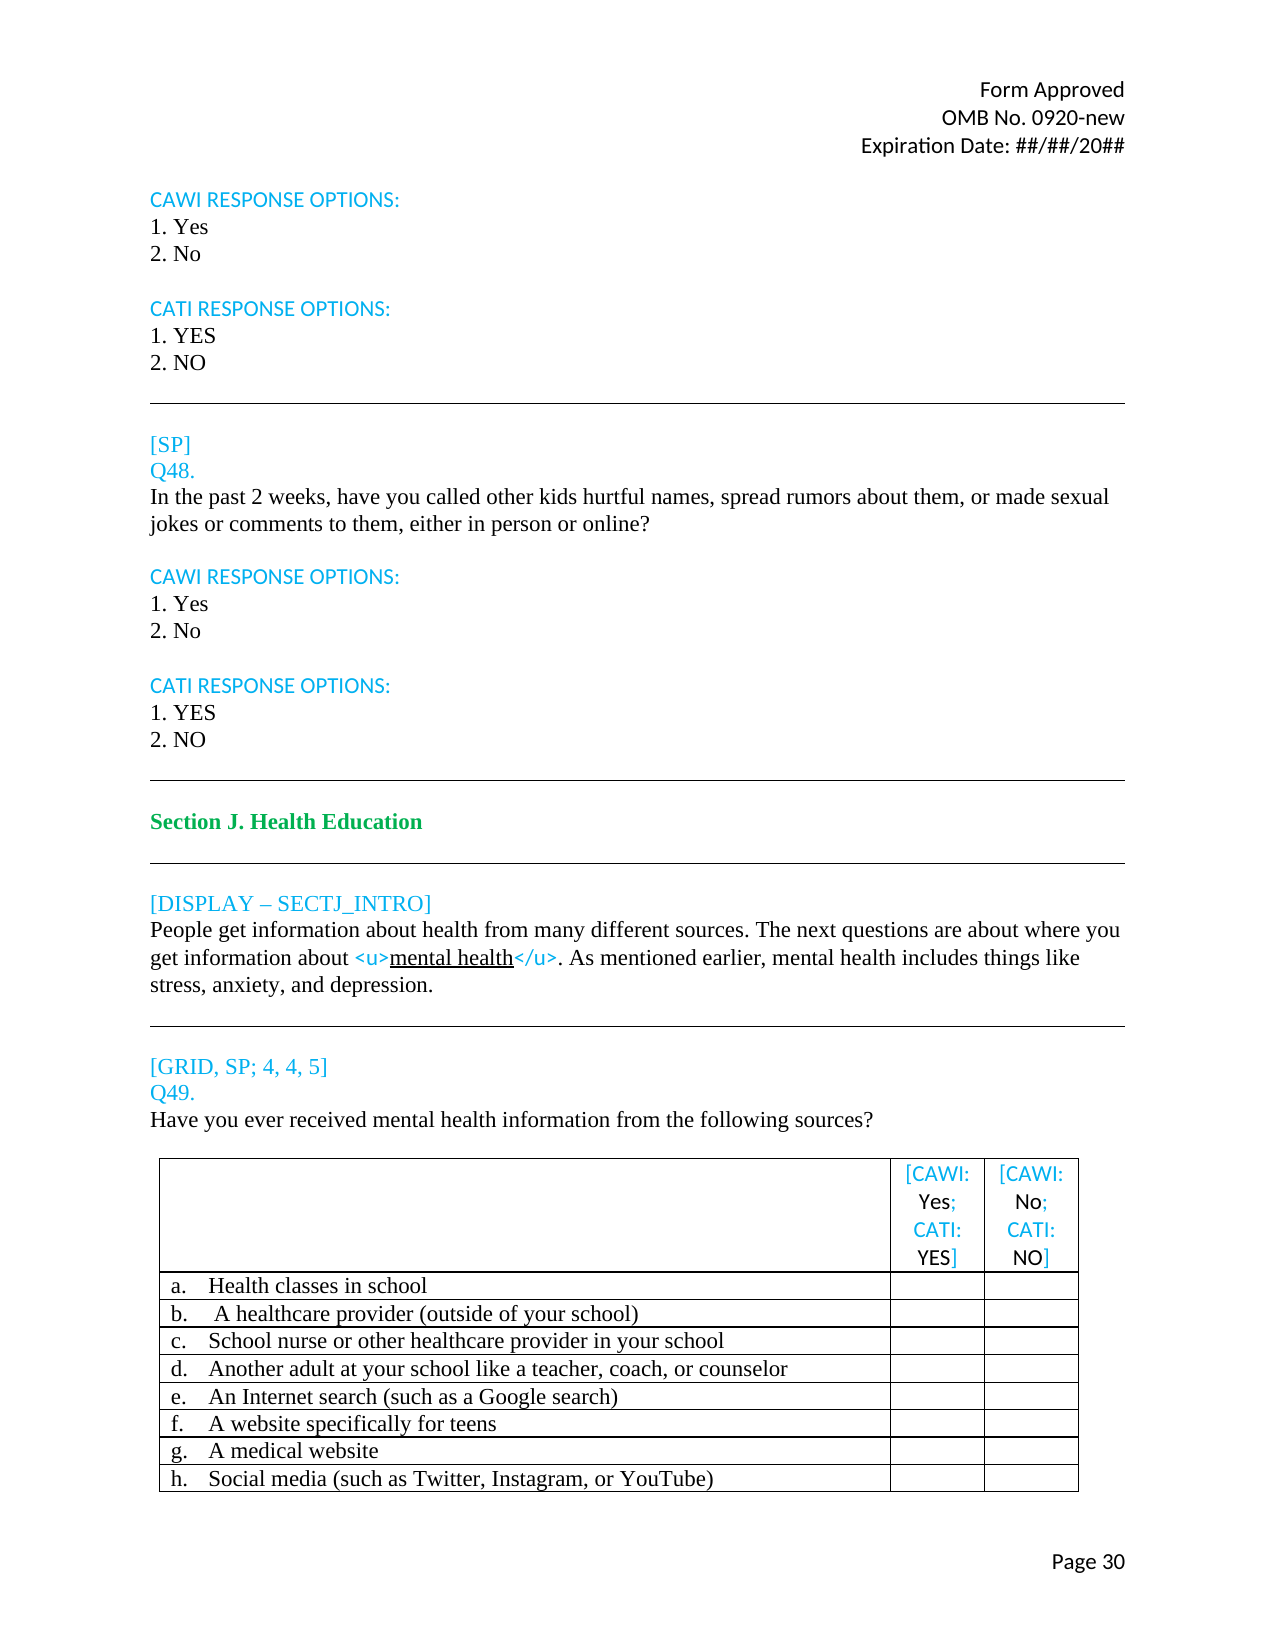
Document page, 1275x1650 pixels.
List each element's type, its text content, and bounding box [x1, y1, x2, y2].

table_cell [891, 1273, 984, 1299]
table_cell [985, 1383, 1078, 1409]
text 1. YES [150, 699, 1125, 726]
table_cell A healthcare provider (outside of your school) [160, 1300, 890, 1326]
table_cell [985, 1465, 1078, 1491]
text 2. NO [150, 348, 1125, 375]
table_cell A website specifically for teens [160, 1410, 890, 1436]
text [GRID, SP; 4, 4, 5] [150, 1053, 1125, 1079]
text CAWI RESPONSE OPTIONS: [150, 185, 1125, 213]
table_header [CAWI: No; CATI: NO] [985, 1159, 1078, 1271]
table_cell [891, 1300, 984, 1326]
table_cell [985, 1355, 1078, 1382]
text [SP] [150, 431, 1125, 457]
table_header [CAWI: Yes; CATI: YES] [891, 1159, 984, 1271]
text In the past 2 weeks, have you called other kids hurtful names, spread rumors about them, or made sexual jokes or comments to them, either in person or online? [150, 483, 1125, 536]
text 2. No [150, 240, 1125, 266]
table_cell Another adult at your school like a teacher, coach, or counselor [160, 1355, 890, 1382]
table_cell [985, 1438, 1078, 1464]
table_cell Social media (such as Twitter, Instagram, or YouTube) [160, 1465, 890, 1491]
table_cell [891, 1355, 984, 1382]
table_cell [891, 1328, 984, 1354]
table_cell [985, 1328, 1078, 1354]
text Section J. Health Education [150, 808, 1125, 834]
text Have you ever received mental health information from the following sources? [150, 1106, 1125, 1132]
text 2. No [150, 617, 1125, 643]
text CAWI RESPONSE OPTIONS: [150, 562, 1125, 591]
table_cell A medical website [160, 1438, 890, 1464]
text CATI RESPONSE OPTIONS: [150, 671, 1125, 699]
table_cell [985, 1410, 1078, 1436]
text People get information about health from many different sources. The next questions are about where you get information about <u>mental health</u>. As mentioned earlier, mental health includes things like stress, anxiety, and depression. [150, 916, 1125, 997]
table_cell [891, 1410, 984, 1436]
table_cell [891, 1465, 984, 1491]
table_cell Health classes in school [160, 1273, 890, 1299]
text Q49. [150, 1079, 1125, 1106]
table_header [160, 1159, 890, 1271]
table_cell [985, 1300, 1078, 1326]
table_cell School nurse or other healthcare provider in your school [160, 1328, 890, 1354]
text CATI RESPONSE OPTIONS: [150, 294, 1125, 322]
text Q48. [150, 457, 1125, 483]
text [DISPLAY – SECTJ_INTRO] [150, 890, 1125, 916]
table_cell [985, 1273, 1078, 1299]
table_cell [891, 1438, 984, 1464]
table_cell [891, 1383, 984, 1409]
text 1. Yes [150, 213, 1125, 240]
table_cell An Internet search (such as a Google search) [160, 1383, 890, 1409]
text 2. NO [150, 726, 1125, 752]
text 1. Yes [150, 591, 1125, 617]
text 1. YES [150, 322, 1125, 348]
